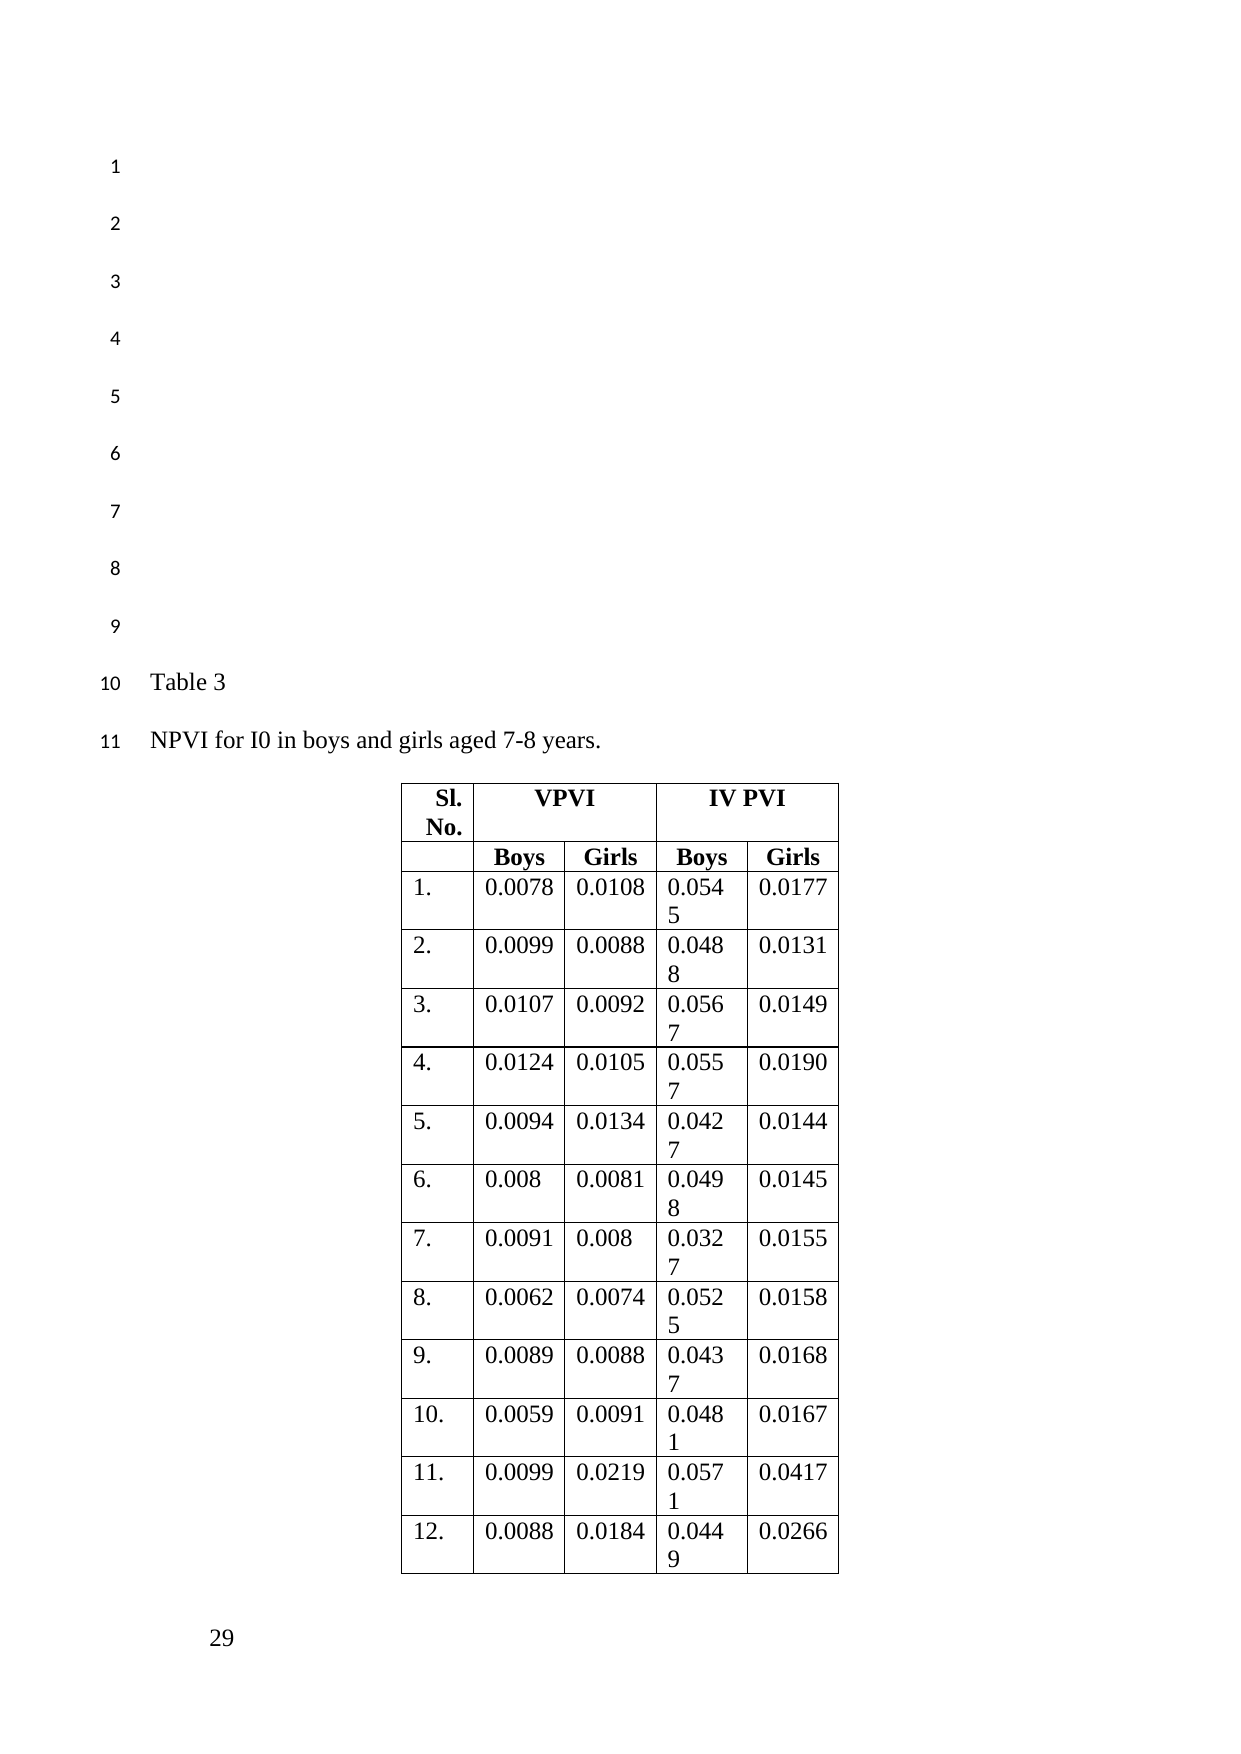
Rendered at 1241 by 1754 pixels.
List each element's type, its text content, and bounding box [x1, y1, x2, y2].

table_cell 0.0525 [657, 1282, 747, 1339]
table_cell 0.0167 [748, 1399, 838, 1456]
table_cell 0.0088 [474, 1516, 564, 1573]
table_cell 0.008 [565, 1223, 656, 1281]
table_cell 2. [402, 930, 473, 988]
table_cell 0.0089 [474, 1340, 564, 1398]
table_cell 0.0092 [565, 989, 656, 1046]
table_cell 0.0099 [474, 1457, 564, 1515]
table_cell 0.0062 [474, 1282, 564, 1339]
table_cell 0.0567 [657, 989, 747, 1046]
table_cell Boys [657, 842, 747, 871]
table_cell 0.0481 [657, 1399, 747, 1456]
text Table 3 [150, 667, 1090, 696]
table_header VPVI [474, 784, 656, 841]
table_cell 0.0417 [748, 1457, 838, 1515]
table_cell 0.0144 [748, 1106, 838, 1163]
table_cell 0.0266 [748, 1516, 838, 1573]
table_cell 0.0074 [565, 1282, 656, 1339]
table_cell 0.0498 [657, 1165, 747, 1222]
table_header Sl. No. [402, 784, 473, 841]
table_cell [402, 842, 473, 871]
table_cell 0.0091 [565, 1399, 656, 1456]
table_cell 0.0145 [748, 1165, 838, 1222]
table_cell 10. [402, 1399, 473, 1456]
table_cell 0.0108 [565, 872, 656, 929]
table_cell 0.0177 [748, 872, 838, 929]
table_cell 8. [402, 1282, 473, 1339]
table_cell 0.0091 [474, 1223, 564, 1281]
table_cell 0.0190 [748, 1048, 838, 1105]
table_cell 0.0094 [474, 1106, 564, 1163]
table_cell 0.0105 [565, 1048, 656, 1105]
table_cell 0.0427 [657, 1106, 747, 1163]
table_cell 9. [402, 1340, 473, 1398]
table_cell 12. [402, 1516, 473, 1573]
table_cell 0.0149 [748, 989, 838, 1046]
table_cell 0.0557 [657, 1048, 747, 1105]
table_cell 0.008 [474, 1165, 564, 1222]
table_cell 0.0327 [657, 1223, 747, 1281]
table_cell 0.0131 [748, 930, 838, 988]
text NPVI for I0 in boys and girls aged 7-8 years. [150, 725, 1090, 754]
table_header IV PVI [657, 784, 838, 841]
table_cell 0.0184 [565, 1516, 656, 1573]
table_cell 0.0168 [748, 1340, 838, 1398]
table_cell 0.0059 [474, 1399, 564, 1456]
table_cell 0.0107 [474, 989, 564, 1046]
table_cell 0.0488 [657, 930, 747, 988]
table_cell Girls [565, 842, 656, 871]
table_cell 3. [402, 989, 473, 1046]
table_cell 0.0081 [565, 1165, 656, 1222]
table_cell 0.0219 [565, 1457, 656, 1515]
table_cell 0.0088 [565, 1340, 656, 1398]
table_cell 0.0099 [474, 930, 564, 988]
table_cell Girls [748, 842, 838, 871]
table_cell 11. [402, 1457, 473, 1515]
table_cell 0.0088 [565, 930, 656, 988]
table_cell 0.0545 [657, 872, 747, 929]
table_cell 0.0449 [657, 1516, 747, 1573]
table_cell Boys [474, 842, 564, 871]
table_cell 0.0124 [474, 1048, 564, 1105]
table_cell 7. [402, 1223, 473, 1281]
table_cell 0.0437 [657, 1340, 747, 1398]
table_cell 1. [402, 872, 473, 929]
table_cell 5. [402, 1106, 473, 1163]
table_cell 0.0571 [657, 1457, 747, 1515]
table_cell 4. [402, 1048, 473, 1105]
table_cell 6. [402, 1165, 473, 1222]
table_cell 0.0158 [748, 1282, 838, 1339]
table_cell 0.0134 [565, 1106, 656, 1163]
table_cell 0.0078 [474, 872, 564, 929]
table_cell 0.0155 [748, 1223, 838, 1281]
